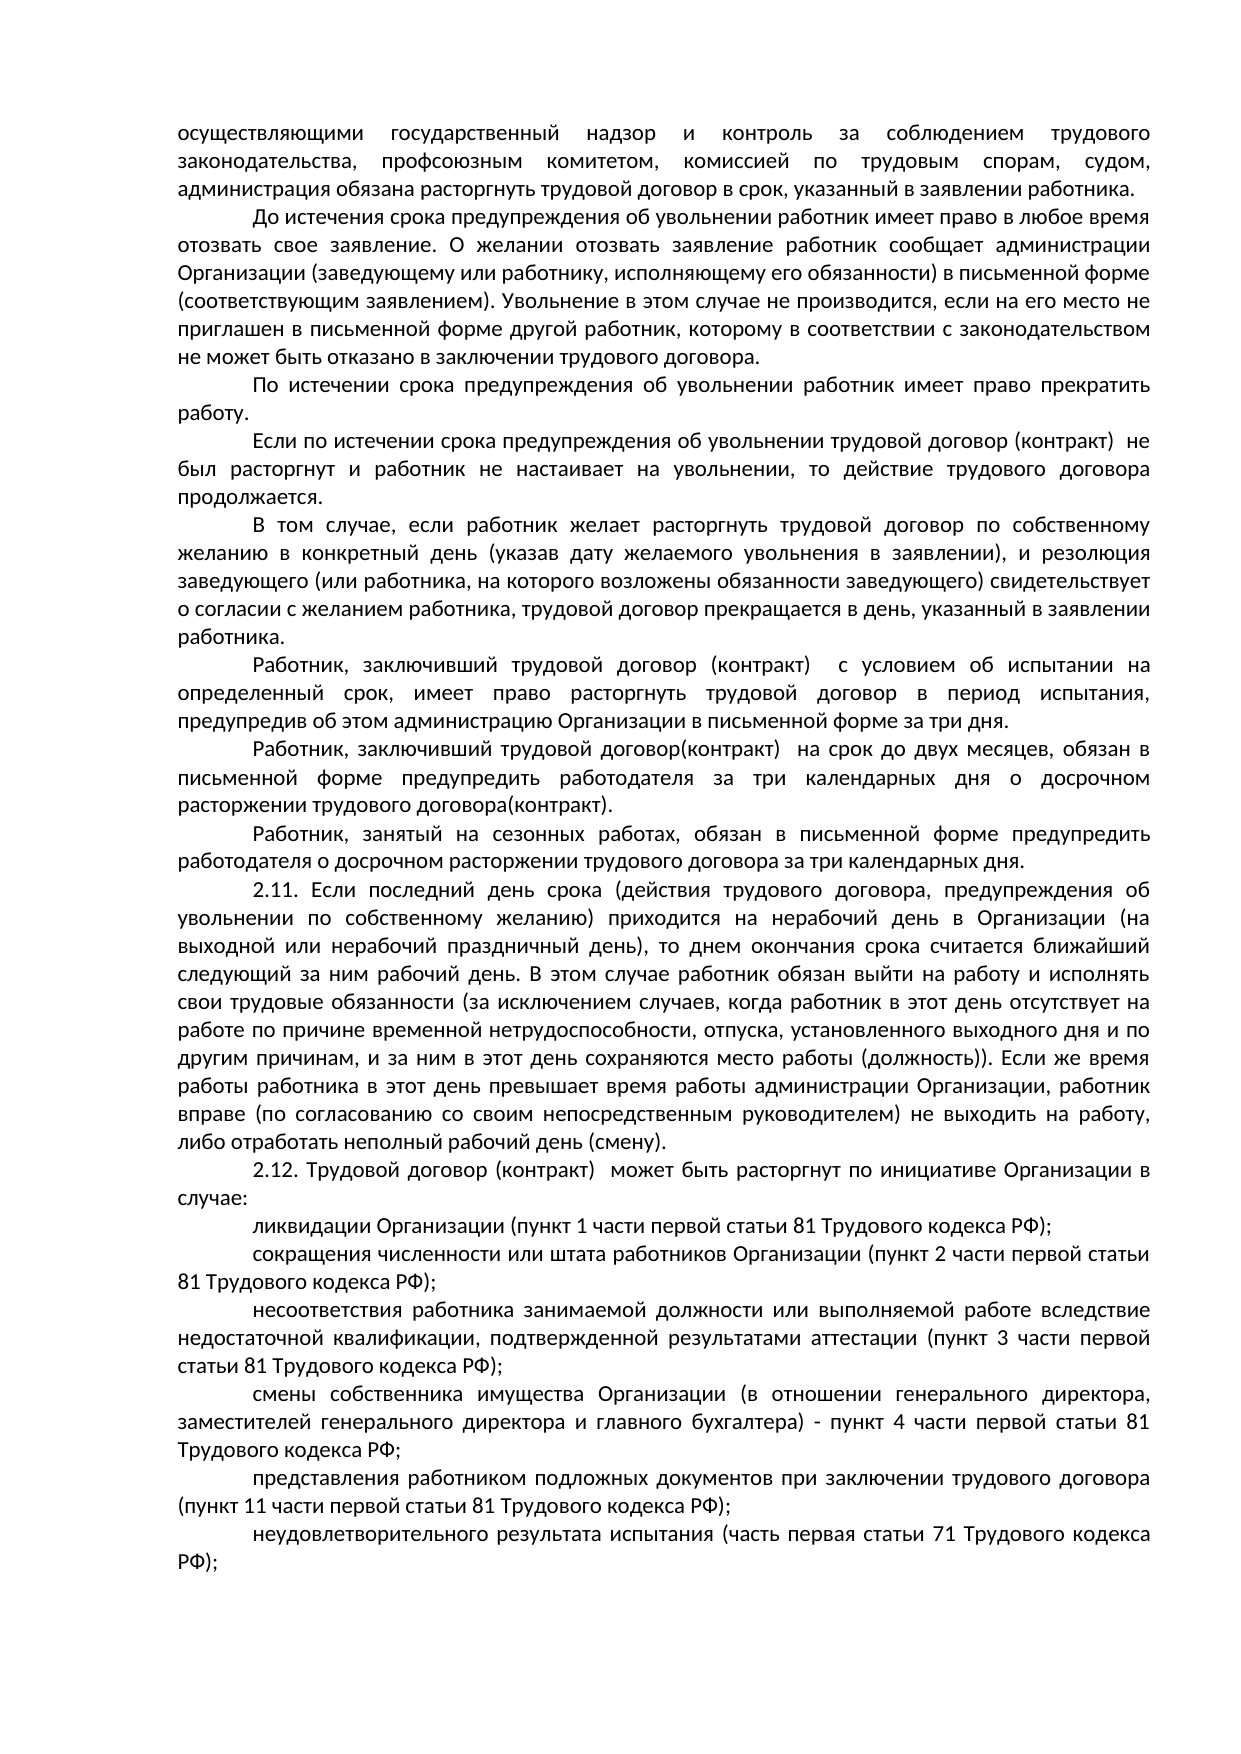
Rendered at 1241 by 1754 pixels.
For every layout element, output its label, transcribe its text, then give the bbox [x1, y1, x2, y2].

text Работник, занятый на сезонных работах, обязан в письменной форме предупредить работодателя о досрочном расторжении трудового договора за три календарных дня. [177, 819, 1152, 875]
text представления работником подложных документов при заключении трудового договора (пункт 11 части первой статьи 81 Трудового кодекса РФ); [177, 1463, 1152, 1519]
text Работник, заключивший трудовой договор(контракт) на срок до двух месяцев, обязан в письменной форме предупредить работодателя за три календарных дня о досрочном расторжении трудового договора(контракт). [177, 734, 1152, 819]
text Работник, заключивший трудовой договор (контракт) с условием об испытании на определенный срок, имеет право расторгнуть трудовой договор в период испытания, предупредив об этом администрацию Организации в письменной форме за три дня. [177, 651, 1152, 734]
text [177, 118, 1152, 202]
text До истечения срока предупреждения об увольнении работник имеет право в любое время отозвать свое заявление. О желании отозвать заявление работник сообщает администрации Организации (заведующему или работнику, исполняющему его обязанности) в письменной форме (соответствующим заявлением). Увольнение в этом случае не производится, если на его место не приглашен в письменной форме другой работник, которому в соответствии с законодательством не может быть отказано в заключении трудового договора. [177, 202, 1152, 370]
text В том случае, если работник желает расторгнуть трудовой договор по собственному желанию в конкретный день (указав дату желаемого увольнения в заявлении), и резолюция заведующего (или работника, на которого возложены обязанности заведующего) свидетельствует о согласии с желанием работника, трудовой договор прекращается в день, указанный в заявлении работника. [177, 510, 1152, 651]
text Если по истечении срока предупреждения об увольнении трудовой договор (контракт) не был расторгнут и работник не настаивает на увольнении, то действие трудового договора продолжается. [177, 426, 1152, 510]
text сокращения численности или штата работников Организации (пункт 2 части первой статьи 81 Трудового кодекса РФ); [177, 1239, 1152, 1295]
text несоответствия работника занимаемой должности или выполняемой работе вследствие недостаточной квалификации, подтвержденной результатами аттестации (пункт 3 части первой статьи 81 Трудового кодекса РФ); [177, 1295, 1152, 1379]
text 2.12. Трудовой договор (контракт) может быть расторгнут по инициативе Организации в случае: [177, 1155, 1152, 1211]
text По истечении срока предупреждения об увольнении работник имеет право прекратить работу. [177, 370, 1152, 426]
text неудовлетворительного результата испытания (часть первая статьи 71 Трудового кодекса РФ); [177, 1519, 1152, 1575]
text смены собственника имущества Организации (в отношении генерального директора, заместителей генерального директора и главного бухгалтера) - пункт 4 части первой статьи 81 Трудового кодекса РФ; [177, 1379, 1152, 1463]
text 2.11. Если последний день срока (действия трудового договора, предупреждения об увольнении по собственному желанию) приходится на нерабочий день в Организации (на выходной или нерабочий праздничный день), то днем окончания срока считается ближайший следующий за ним рабочий день. В этом случае работник обязан выйти на работу и исполнять свои трудовые обязанности (за исключением случаев, когда работник в этот день отсутствует на работе по причине временной нетрудоспособности, отпуска, установленного выходного дня и по другим причинам, и за ним в этот день сохраняются место работы (должность)). Если же время работы работника в этот день превышает время работы администрации Организации, работник вправе (по согласованию со своим непосредственным руководителем) не выходить на работу, либо отработать неполный рабочий день (смену). [177, 875, 1152, 1155]
text ликвидации Организации (пункт 1 части первой статьи 81 Трудового кодекса РФ); [177, 1211, 1152, 1239]
